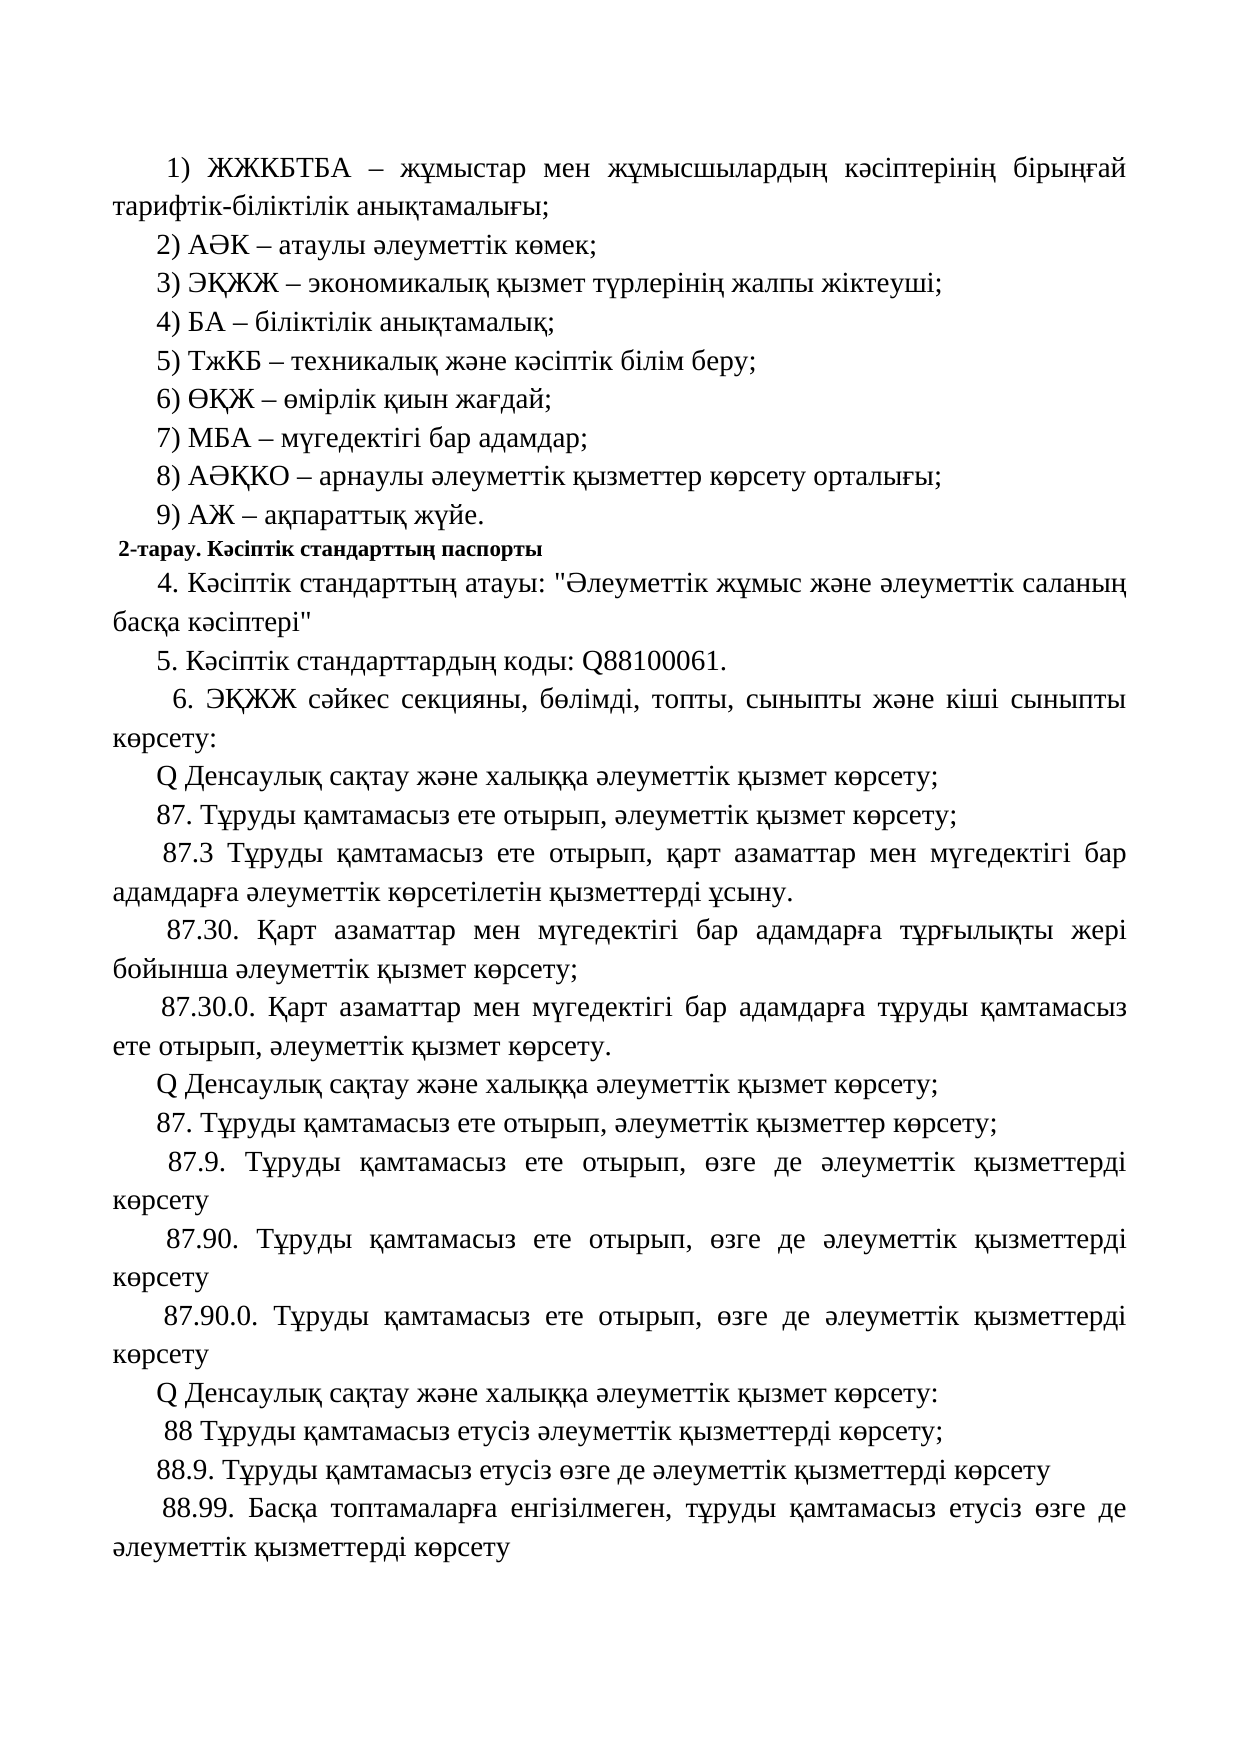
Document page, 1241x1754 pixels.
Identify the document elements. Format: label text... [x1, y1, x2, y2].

text 87.30.0. Қарт азаматтар мен мүгедектігі бар адамдарға тұруды қамтамасыз ете отырып, әлеуметтік қызмет көрсету. [112, 989, 1128, 1062]
text 2) АӘК – атаулы әлеуметтік көмек; [112, 227, 1128, 261]
text 88.99. Басқа топтамаларға енгізілмеген, тұруды қамтамасыз етусіз өзге де әлеуметтік қызметтерді көрсету [112, 1491, 1128, 1563]
text Q Денсаулық сақтау және халыққа әлеуметтік қызмет көрсету; [112, 758, 1128, 792]
text 9) АЖ – ақпараттық жүйе. [112, 497, 1128, 530]
text 88.9. Тұруды қамтамасыз етусіз өзге де әлеуметтік қызметтерді көрсету [112, 1452, 1128, 1486]
text 8) АӘҚКО – арнаулы әлеуметтік қызметтер көрсету орталығы; [112, 458, 1128, 492]
text 87.9. Тұруды қамтамасыз ете отырып, өзге де әлеуметтік қызметтерді көрсету [112, 1144, 1128, 1216]
text 88 Тұруды қамтамасыз етусіз әлеуметтік қызметтерді көрсету; [112, 1413, 1128, 1447]
text 87. Тұруды қамтамасыз ете отырып, әлеуметтік қызмет көрсету; [112, 797, 1128, 830]
text 4) БА – біліктілік анықтамалық; [112, 304, 1128, 338]
text Q Денсаулық сақтау және халыққа әлеуметтік қызмет көрсету; [112, 1067, 1128, 1100]
text 7) МБА – мүгедектігі бар адамдар; [112, 420, 1128, 453]
text 6) ӨҚЖ – өмірлік қиын жағдай; [112, 381, 1128, 415]
text 1) ЖЖКБТБА – жұмыстар мен жұмысшылардың кəсіптерінің бірыңғай тарифтік-біліктілік анықтамалығы; [112, 150, 1128, 222]
text 87.90.0. Тұруды қамтамасыз ете отырып, өзге де әлеуметтік қызметтерді көрсету [112, 1298, 1128, 1370]
text 5) ТжКБ – техникалық және кәсіптік білім беру; [112, 343, 1128, 376]
text 87.90. Тұруды қамтамасыз ете отырып, өзге де әлеуметтік қызметтерді көрсету [112, 1221, 1128, 1293]
text 6. ЭҚЖЖ сәйкес секцияны, бөлімді, топты, сыныпты және кіші сыныпты көрсету: [112, 681, 1128, 753]
text 87.3 Тұруды қамтамасыз ете отырып, қарт азаматтар мен мүгедектігі бар адамдарға əлеуметтік көрсетілетін қызметтерді ұсыну. [112, 835, 1128, 907]
text 5. Кәсіптік стандарттардың коды: Q88100061. [112, 643, 1128, 676]
text 87.30. Қарт азаматтар мен мүгедектігі бар адамдарға тұрғылықты жері бойынша әлеуметтік қызмет көрсету; [112, 912, 1128, 984]
text Q Денсаулық сақтау және халыққа әлеуметтік қызмет көрсету: [112, 1375, 1128, 1408]
text 4. Кəсіптік стандарттың атауы: "Әлеуметтік жұмыс және әлеуметтік саланың басқа кәсіптері" [112, 566, 1128, 638]
text 3) ЭҚЖЖ – экономикалық қызмет түрлерінің жалпы жіктеуші; [112, 266, 1128, 299]
text 2-тарау. Кәсіптік стандарттың паспорты [112, 535, 1128, 562]
text 87. Тұруды қамтамасыз ете отырып, әлеуметтік қызметтер көрсету; [112, 1105, 1128, 1139]
